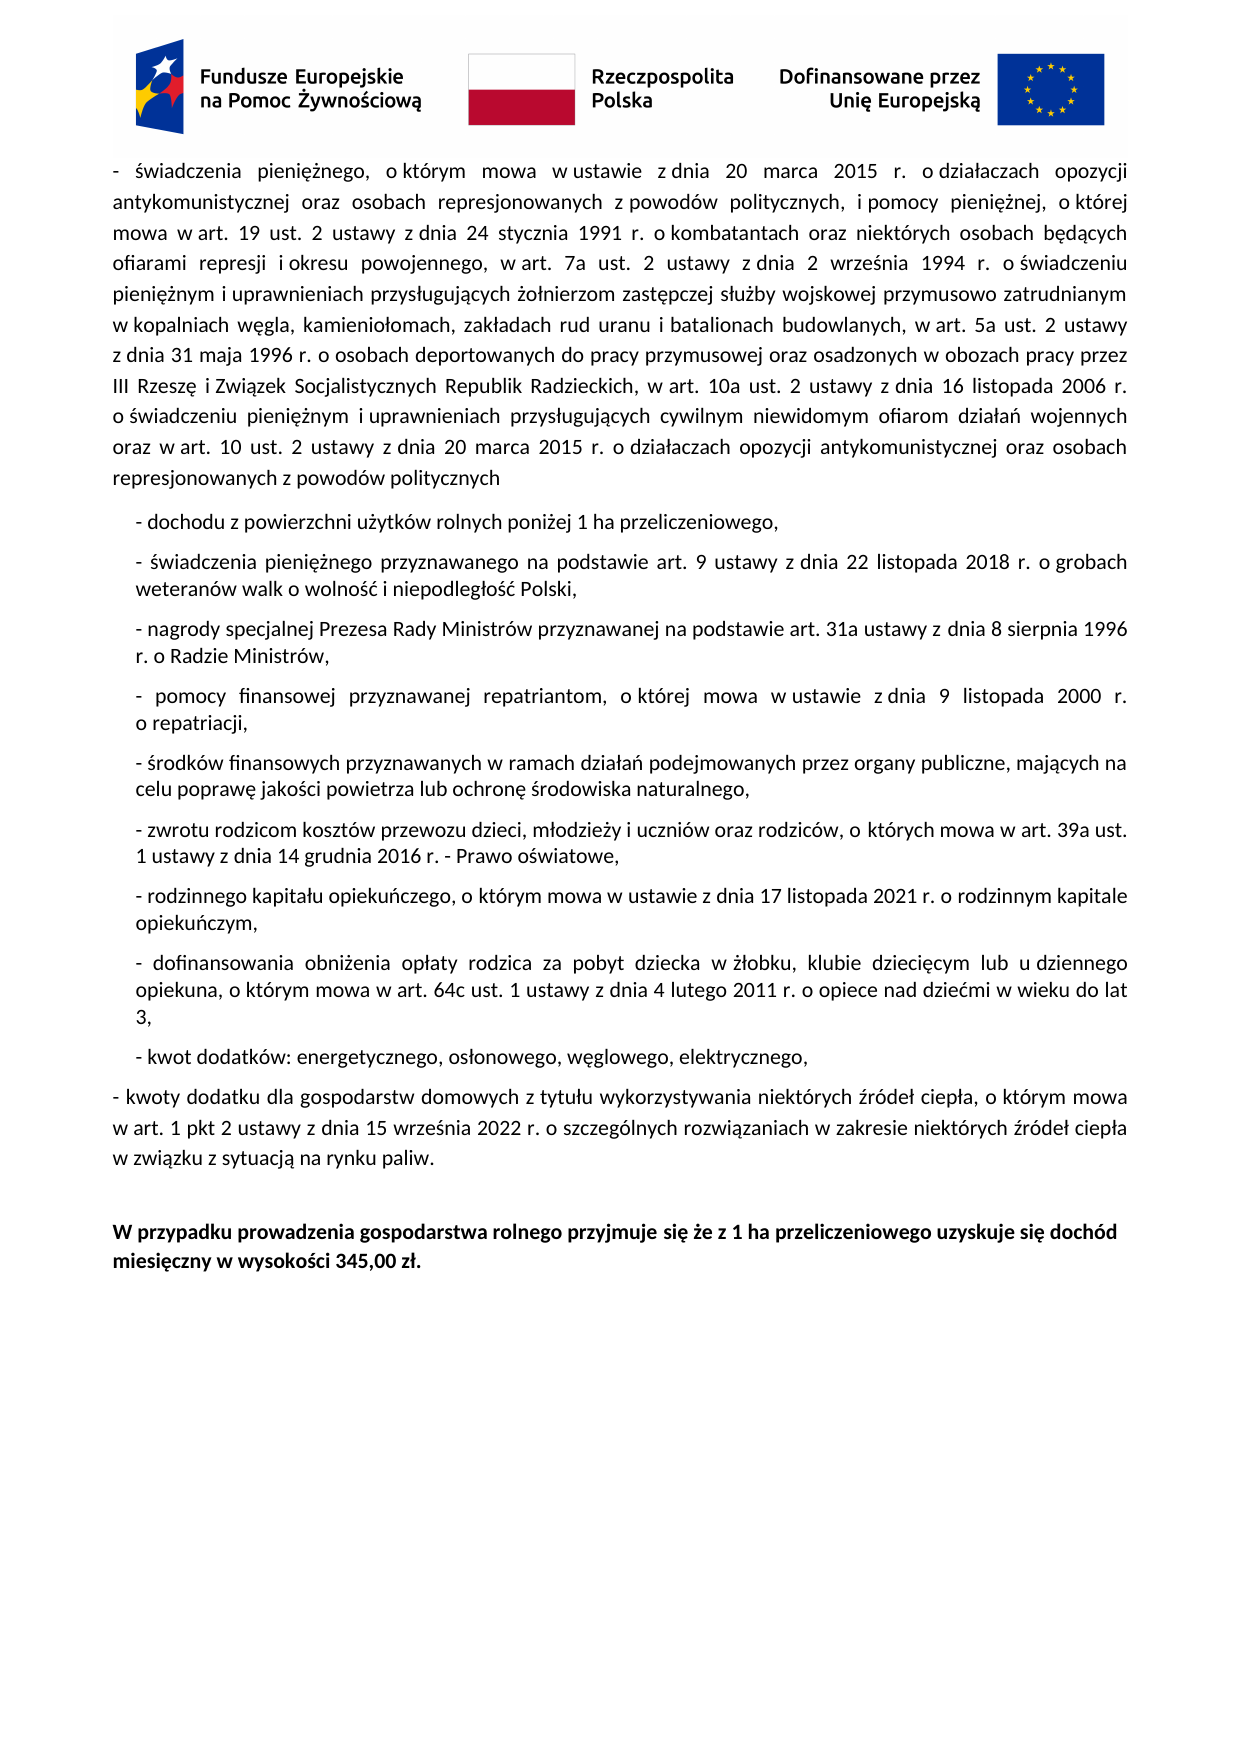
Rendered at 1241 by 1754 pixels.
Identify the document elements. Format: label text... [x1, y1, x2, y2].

text - dochodu z powierzchni użytków rolnych poniżej 1 ha przeliczeniowego, [135, 508, 1128, 535]
picture [112, 15, 1128, 158]
text - świadczenia pieniężnego przyznawanego na podstawie art. 9 ustawy z dnia 22 listopada 2018 r. o grobach weteranów walk o wolność i niepodległość Polski, [135, 548, 1128, 602]
text - świadczenia pieniężnego, o którym mowa w ustawie z dnia 20 marca 2015 r. o działaczach opozycji antykomunistycznej oraz osobach represjonowanych z powodów politycznych, i pomocy pieniężnej, o której mowa w art. 19 ust. 2 ustawy z dnia 24 stycznia 1991 r. o kombatantach oraz niektórych osobach będących ofiarami represji i okresu powojennego, w art. 7a ust. 2 ustawy z dnia 2 września 1994 r. o świadczeniu pieniężnym i uprawnieniach przysługujących żołnierzom zastępczej służby wojskowej przymusowo zatrudnianym w kopalniach węgla, kamieniołomach, zakładach rud uranu i batalionach budowlanych, w art. 5a ust. 2 ustawy z dnia 31 maja 1996 r. o osobach deportowanych do pracy przymusowej oraz osadzonych w obozach pracy przez III Rzeszę i Związek Socjalistycznych Republik Radzieckich, w art. 10a ust. 2 ustawy z dnia 16 listopada 2006 r. o świadczeniu pieniężnym i uprawnieniach przysługujących cywilnym niewidomym ofiarom działań wojennych oraz w art. 10 ust. 2 ustawy z dnia 20 marca 2015 r. o działaczach opozycji antykomunistycznej oraz osobach represjonowanych z powodów politycznych [112, 158, 1128, 491]
text - kwot dodatków: energetycznego, osłonowego, węglowego, elektrycznego, [135, 1043, 1128, 1070]
text - pomocy finansowej przyznawanej repatriantom, o której mowa w ustawie z dnia 9 listopada 2000 r. o repatriacji, [135, 682, 1128, 735]
text - kwoty dodatku dla gospodarstw domowych z tytułu wykorzystywania niektórych źródeł ciepła, o którym mowa w art. 1 pkt 2 ustawy z dnia 15 września 2022 r. o szczególnych rozwiązaniach w zakresie niektórych źródeł ciepła w związku z sytuacją na rynku paliw. [112, 1083, 1128, 1171]
text - dofinansowania obniżenia opłaty rodzica za pobyt dziecka w żłobku, klubie dziecięcym lub u dziennego opiekuna, o którym mowa w art. 64c ust. 1 ustawy z dnia 4 lutego 2011 r. o opiece nad dziećmi w wieku do lat 3, [135, 949, 1128, 1029]
text W przypadku prowadzenia gospodarstwa rolnego przyjmuje się że z 1 ha przeliczeniowego uzyskuje się dochód miesięczny w wysokości 345,00 zł. [112, 1218, 1128, 1274]
text - zwrotu rodzicom kosztów przewozu dzieci, młodzieży i uczniów oraz rodziców, o których mowa w art. 39a ust. 1 ustawy z dnia 14 grudnia 2016 r. - Prawo oświatowe, [135, 816, 1128, 869]
text - rodzinnego kapitału opiekuńczego, o którym mowa w ustawie z dnia 17 listopada 2021 r. o rodzinnym kapitale opiekuńczym, [135, 883, 1128, 936]
text - nagrody specjalnej Prezesa Rady Ministrów przyznawanej na podstawie art. 31a ustawy z dnia 8 sierpnia 1996 r. o Radzie Ministrów, [135, 615, 1128, 668]
text - środków finansowych przyznawanych w ramach działań podejmowanych przez organy publiczne, mających na celu poprawę jakości powietrza lub ochronę środowiska naturalnego, [135, 749, 1128, 802]
